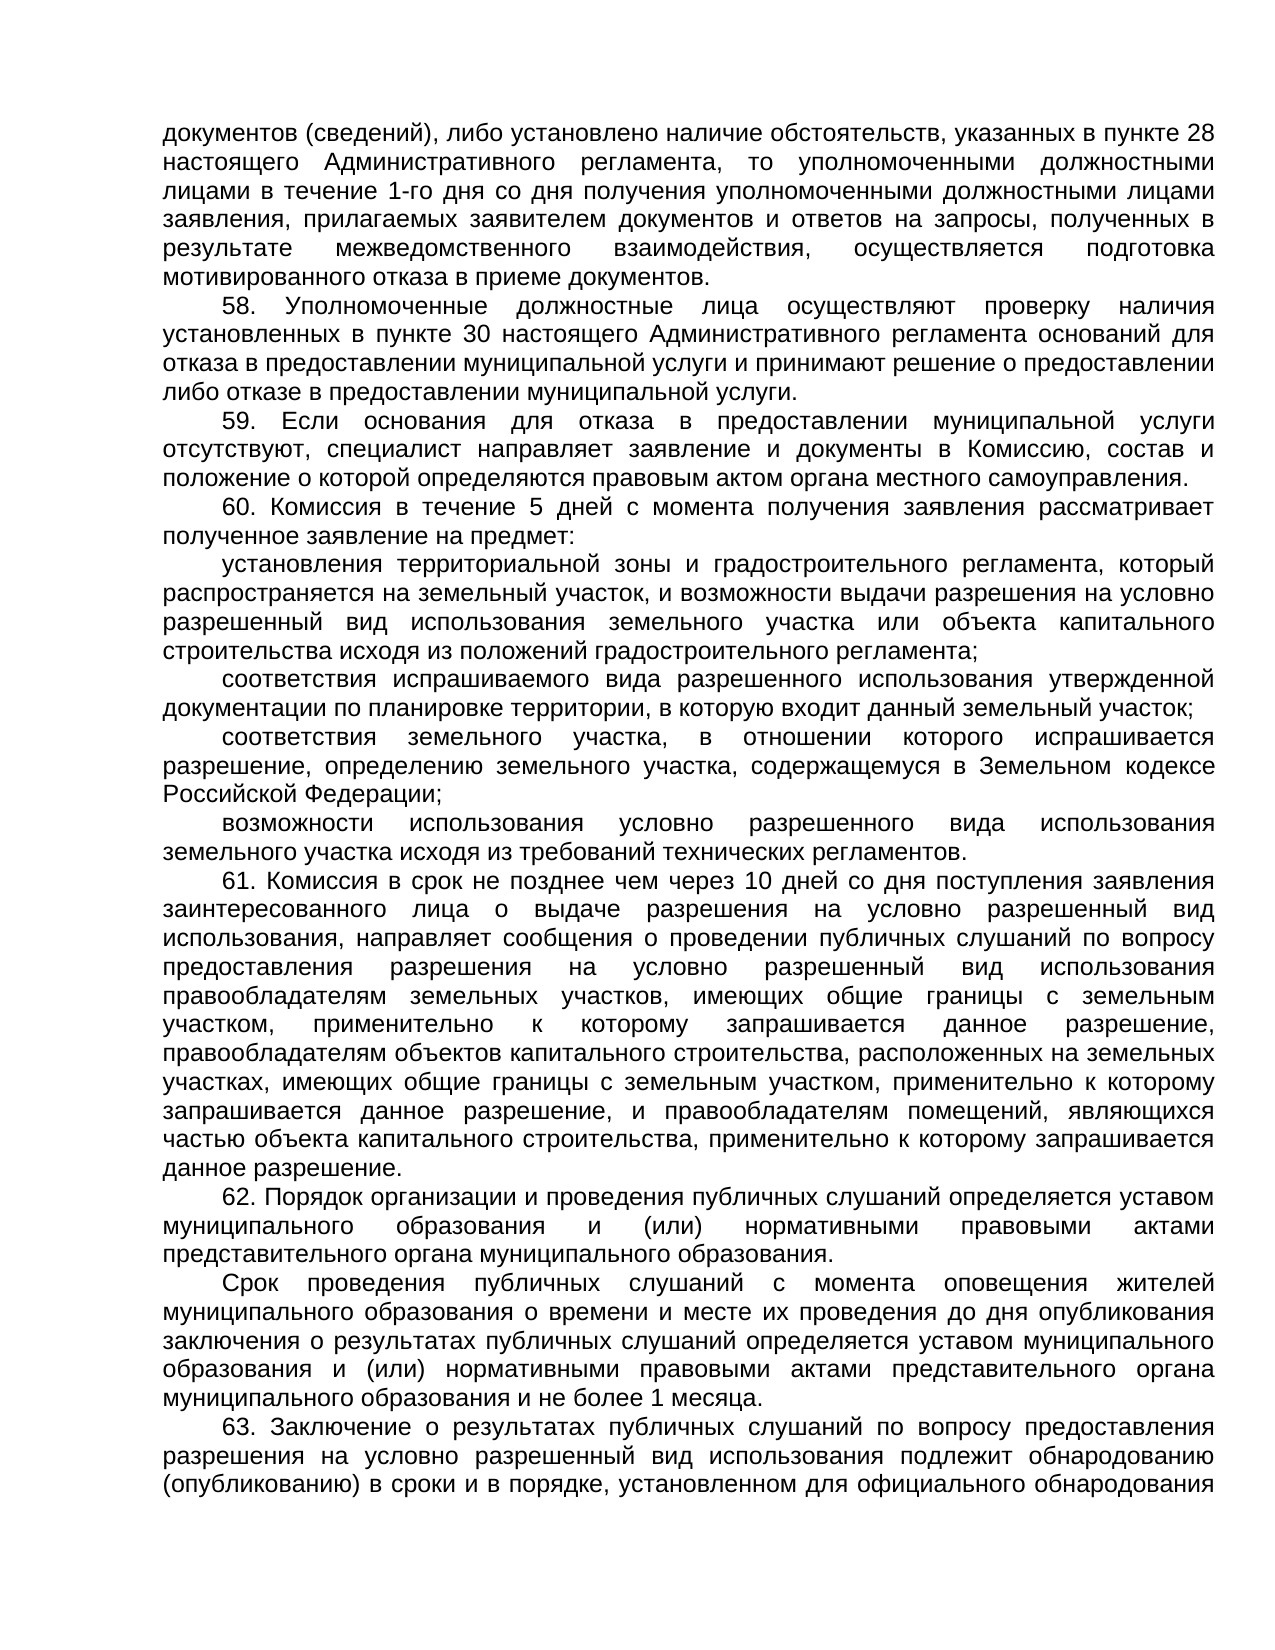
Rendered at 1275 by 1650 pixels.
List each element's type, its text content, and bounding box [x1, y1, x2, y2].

text 62. Порядок организации и проведения публичных слушаний определяется уставом муниципального образования и (или) нормативными правовыми актами представительного органа муниципального образования. [162, 1182, 1216, 1268]
text Срок проведения публичных слушаний с момента оповещения жителей муниципального образования о времени и месте их проведения до дня опубликования заключения о результатах публичных слушаний определяется уставом муниципального образования и (или) нормативными правовыми актами представительного органа муниципального образования и не более 1 месяца. [162, 1268, 1216, 1412]
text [162, 1412, 1216, 1498]
text установления территориальной зоны и градостроительного регламента, который распространяется на земельный участок, и возможности выдачи разрешения на условно разрешенный вид использования земельного участка или объекта капитального строительства исходя из положений градостроительного регламента; [162, 549, 1216, 664]
text возможности использования условно разрешенного вида использования земельного участка исходя из требований технических регламентов. [162, 808, 1216, 866]
text 58. Уполномоченные должностные лица осуществляют проверку наличия установленных в пункте 30 настоящего Административного регламента оснований для отказа в предоставлении муниципальной услуги и принимают решение о предоставлении либо отказе в предоставлении муниципальной услуги. [162, 291, 1216, 406]
text 61. Комиссия в срок не позднее чем через 10 дней со дня поступления заявления заинтересованного лица о выдаче разрешения на условно разрешенный вид использования, направляет сообщения о проведении публичных слушаний по вопросу предоставления разрешения на условно разрешенный вид использования правообладателям земельных участков, имеющих общие границы с земельным участком, применительно к которому запрашивается данное разрешение, правообладателям объектов капитального строительства, расположенных на земельных участках, имеющих общие границы с земельным участком, применительно к которому запрашивается данное разрешение, и правообладателям помещений, являющихся частью объекта капитального строительства, применительно к которому запрашивается данное разрешение. [162, 866, 1216, 1182]
text соответствия испрашиваемого вида разрешенного использования утвержденной документации по планировке территории, в которую входит данный земельный участок; [162, 664, 1216, 722]
text соответствия земельного участка, в отношении которого испрашивается разрешение, определению земельного участка, содержащемуся в Земельном кодексе Российской Федерации; [162, 722, 1216, 808]
text 60. Комиссия в течение 5 дней с момента получения заявления рассматривает полученное заявление на предмет: [162, 492, 1216, 549]
text 59. Если основания для отказа в предоставлении муниципальной услуги отсутствуют, специалист направляет заявление и документы в Комиссию, состав и положение о которой определяются правовым актом органа местного самоуправления. [162, 406, 1216, 492]
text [162, 118, 1216, 291]
